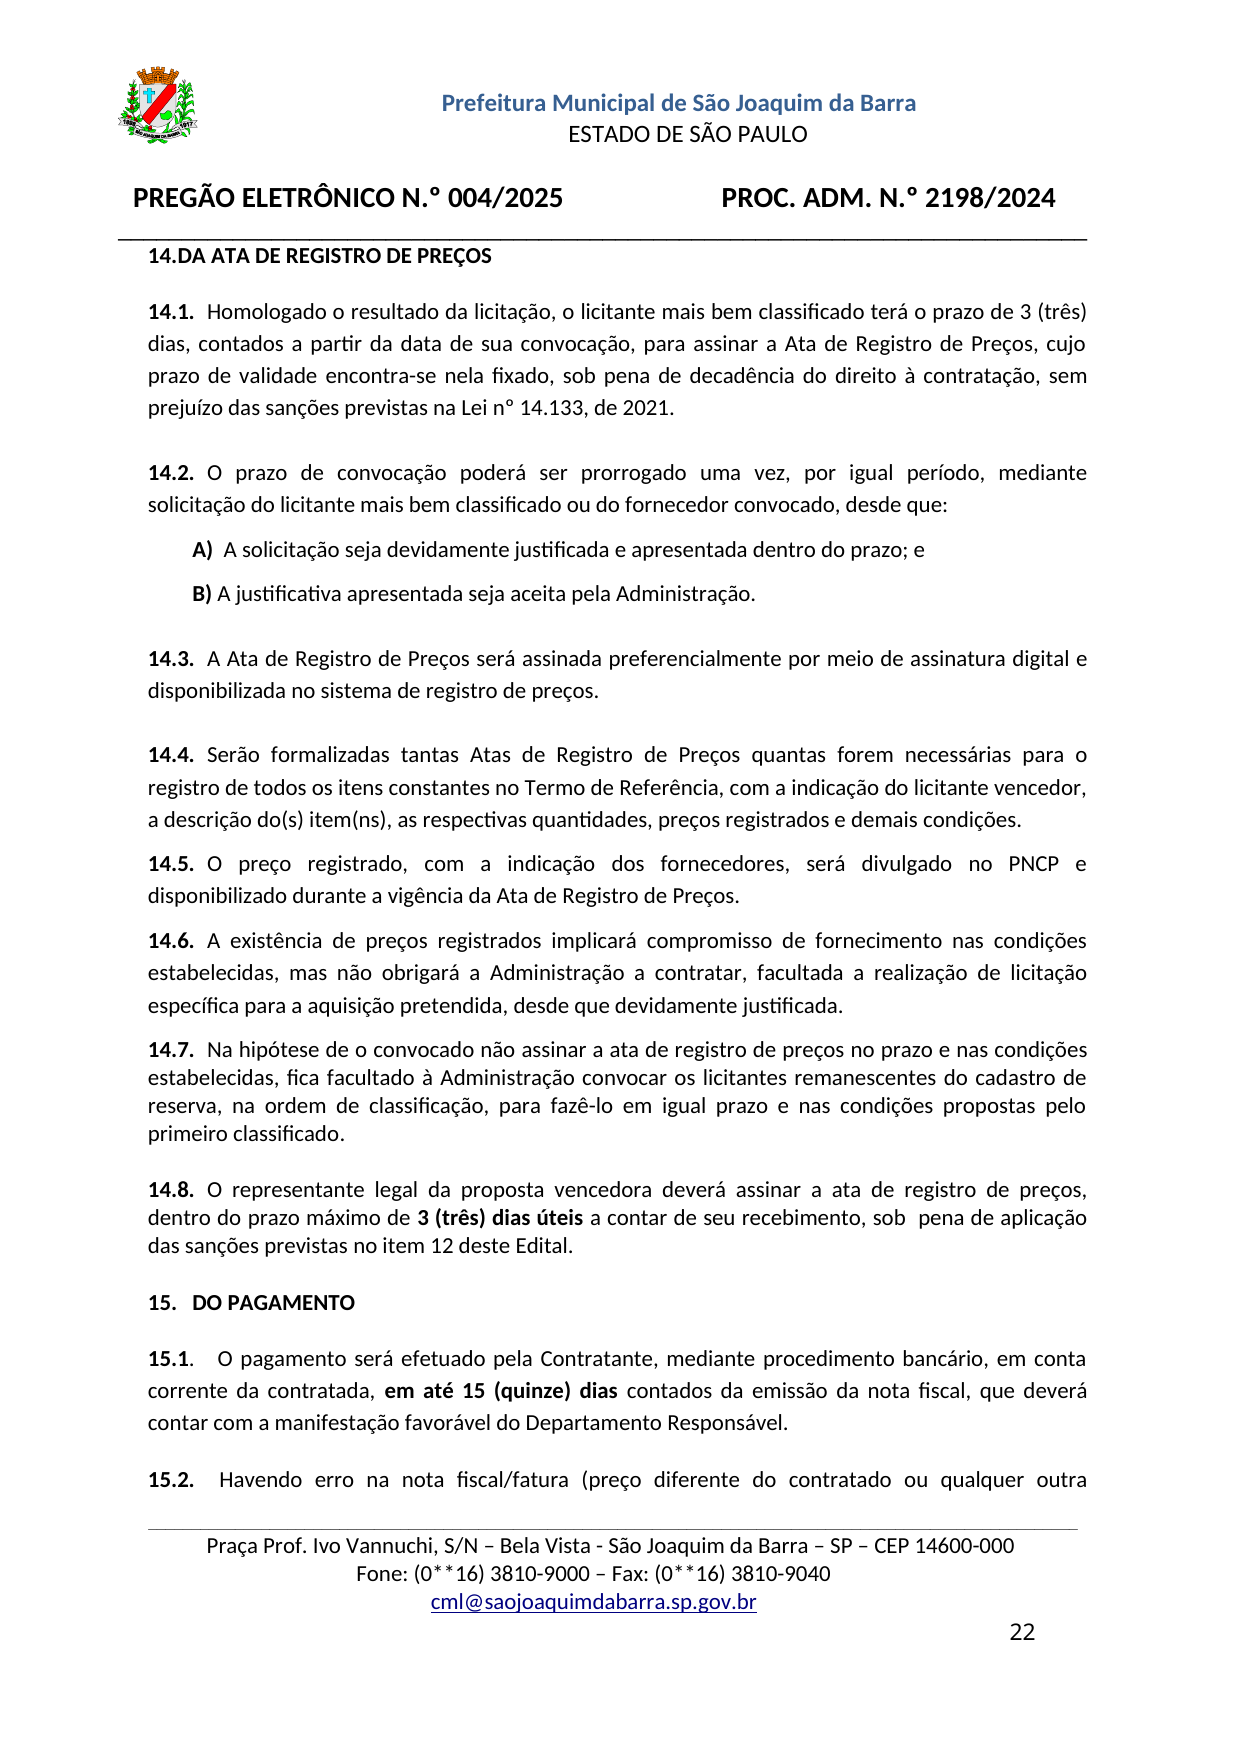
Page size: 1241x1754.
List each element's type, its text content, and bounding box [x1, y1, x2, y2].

list O prazo de convocação poderá ser prorrogado uma vez, por igual período, mediante solicitação do licitante mais bem classificado ou do fornecedor convocado, desde que: [148, 458, 1089, 518]
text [148, 1465, 1089, 1493]
list B) A justificativa apresentada seja aceita pela Administração. [148, 579, 1089, 607]
subtitle DA ATA DE REGISTRO DE PREÇOS [148, 241, 1036, 269]
list Homologado o resultado da licitação, o licitante mais bem classificado terá o prazo de 3 (três) dias, contados a partir da data de sua convocação, para assinar a Ata de Registro de Preços, cujo prazo de validade encontra-se nela fixado, sob pena de decadência do direito à contratação, sem prejuízo das sanções previstas na Lei nº 14.133, de 2021. [148, 297, 1089, 422]
list O representante legal da proposta vencedora deverá assinar a ata de registro de preços, dentro do prazo máximo de 3 (três) dias úteis a contar de seu recebimento, sob pena de aplicação das sanções previstas no item 12 deste Edital. [148, 1176, 1089, 1259]
list Na hipótese de o convocado não assinar a ata de registro de preços no prazo e nas condições estabelecidas, fica facultado à Administração convocar os licitantes remanescentes do cadastro de reserva, na ordem de classificação, para fazê-lo em igual prazo e nas condições propostas pelo primeiro classificado. [148, 1035, 1089, 1147]
list A existência de preços registrados implicará compromisso de fornecimento nas condições estabelecidas, mas não obrigará a Administração a contratar, facultada a realização de licitação específica para a aquisição pretendida, desde que devidamente justificada. [148, 926, 1089, 1019]
subtitle DO PAGAMENTO [148, 1288, 1089, 1316]
text 15.1. O pagamento será efetuado pela Contratante, mediante procedimento bancário, em conta corrente da contratada, em até 15 (quinze) dias contados da emissão da nota fiscal, que deverá contar com a manifestação favorável do Departamento Responsável. [148, 1344, 1089, 1436]
list A Ata de Registro de Preços será assinada preferencialmente por meio de assinatura digital e disponibilizada no sistema de registro de preços. [148, 644, 1089, 704]
list A) A solicitação seja devidamente justificada e apresentada dentro do prazo; e [148, 535, 1089, 563]
list Serão formalizadas tantas Atas de Registro de Preços quantas forem necessárias para o registro de todos os itens constantes no Termo de Referência, com a indicação do licitante vencedor, a descrição do(s) item(ns), as respectivas quantidades, preços registrados e demais condições. [148, 740, 1089, 833]
list O preço registrado, com a indicação dos fornecedores, será divulgado no PNCP e disponibilizado durante a vigência da Ata de Registro de Preços. [148, 849, 1089, 910]
